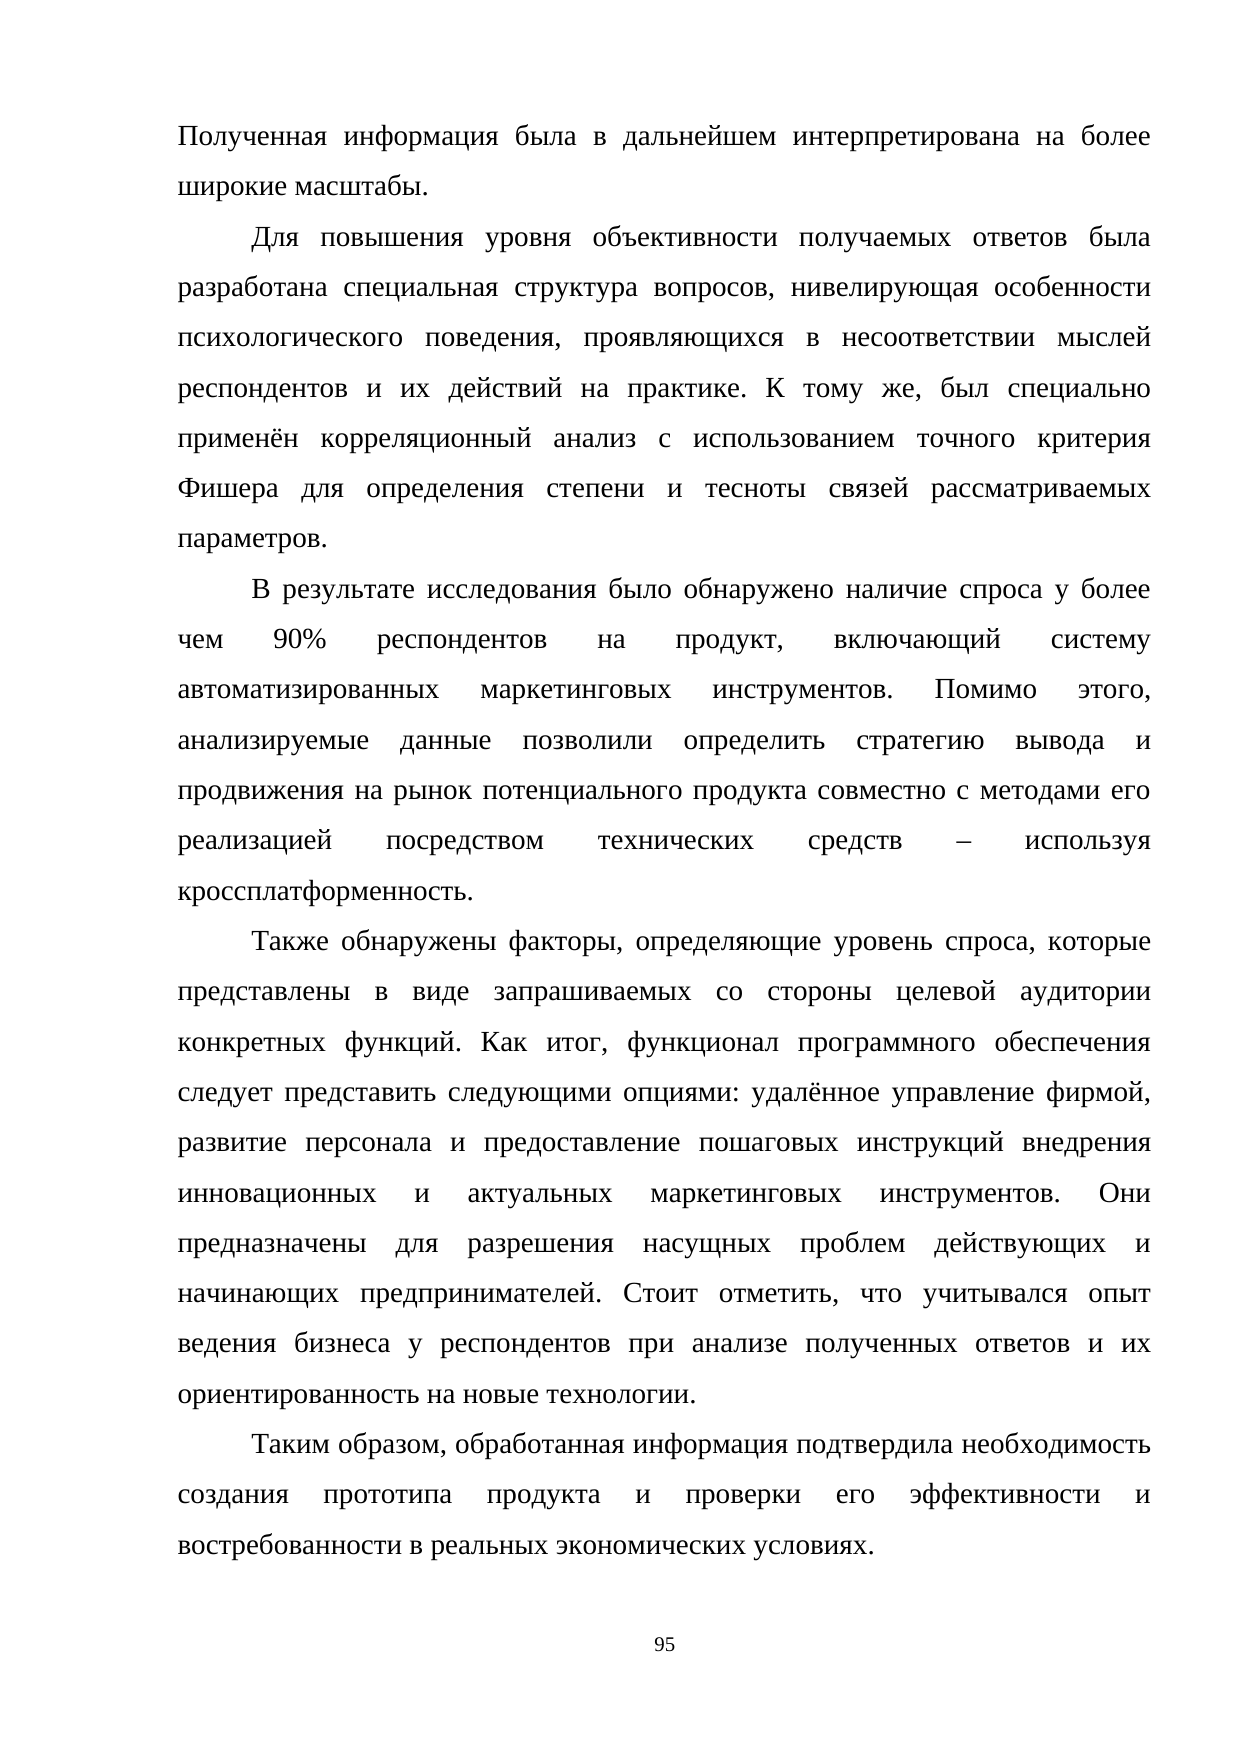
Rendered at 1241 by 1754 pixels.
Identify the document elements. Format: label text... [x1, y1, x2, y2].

text Таким образом, обработанная информация подтвердила необходимость создания прототипа продукта и проверки его эффективности и востребованности в реальных экономических условиях. [177, 1426, 1152, 1560]
text Для повышения уровня объективности получаемых ответов была разработана специальная структура вопросов, нивелирующая особенности психологического поведения, проявляющихся в несоответствии мыслей респондентов и их действий на практике. К тому же, был специально применён корреляционный анализ с использованием точного критерия Фишера для определения степени и тесноты связей рассматриваемых параметров. [177, 219, 1152, 554]
text В результате исследования было обнаружено наличие спроса у более чем 90% респондентов на продукт, включающий систему автоматизированных маркетинговых инструментов. Помимо этого, анализируемые данные позволили определить стратегию вывода и продвижения на рынок потенциального продукта совместно с методами его реализацией посредством технических средств – используя кроссплатформенность. [177, 571, 1152, 906]
text Также обнаружены факторы, определяющие уровень спроса, которые представлены в виде запрашиваемых со стороны целевой аудитории конкретных функций. Как итог, функционал программного обеспечения следует представить следующими опциями: удалённое управление фирмой, развитие персонала и предоставление пошаговых инструкций внедрения инновационных и актуальных маркетинговых инструментов. Они предназначены для разрешения насущных проблем действующих и начинающих предпринимателей. Стоит отметить, что учитывался опыт ведения бизнеса у респондентов при анализе полученных ответов и их ориентированность на новые технологии. [177, 923, 1152, 1409]
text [177, 118, 1152, 202]
